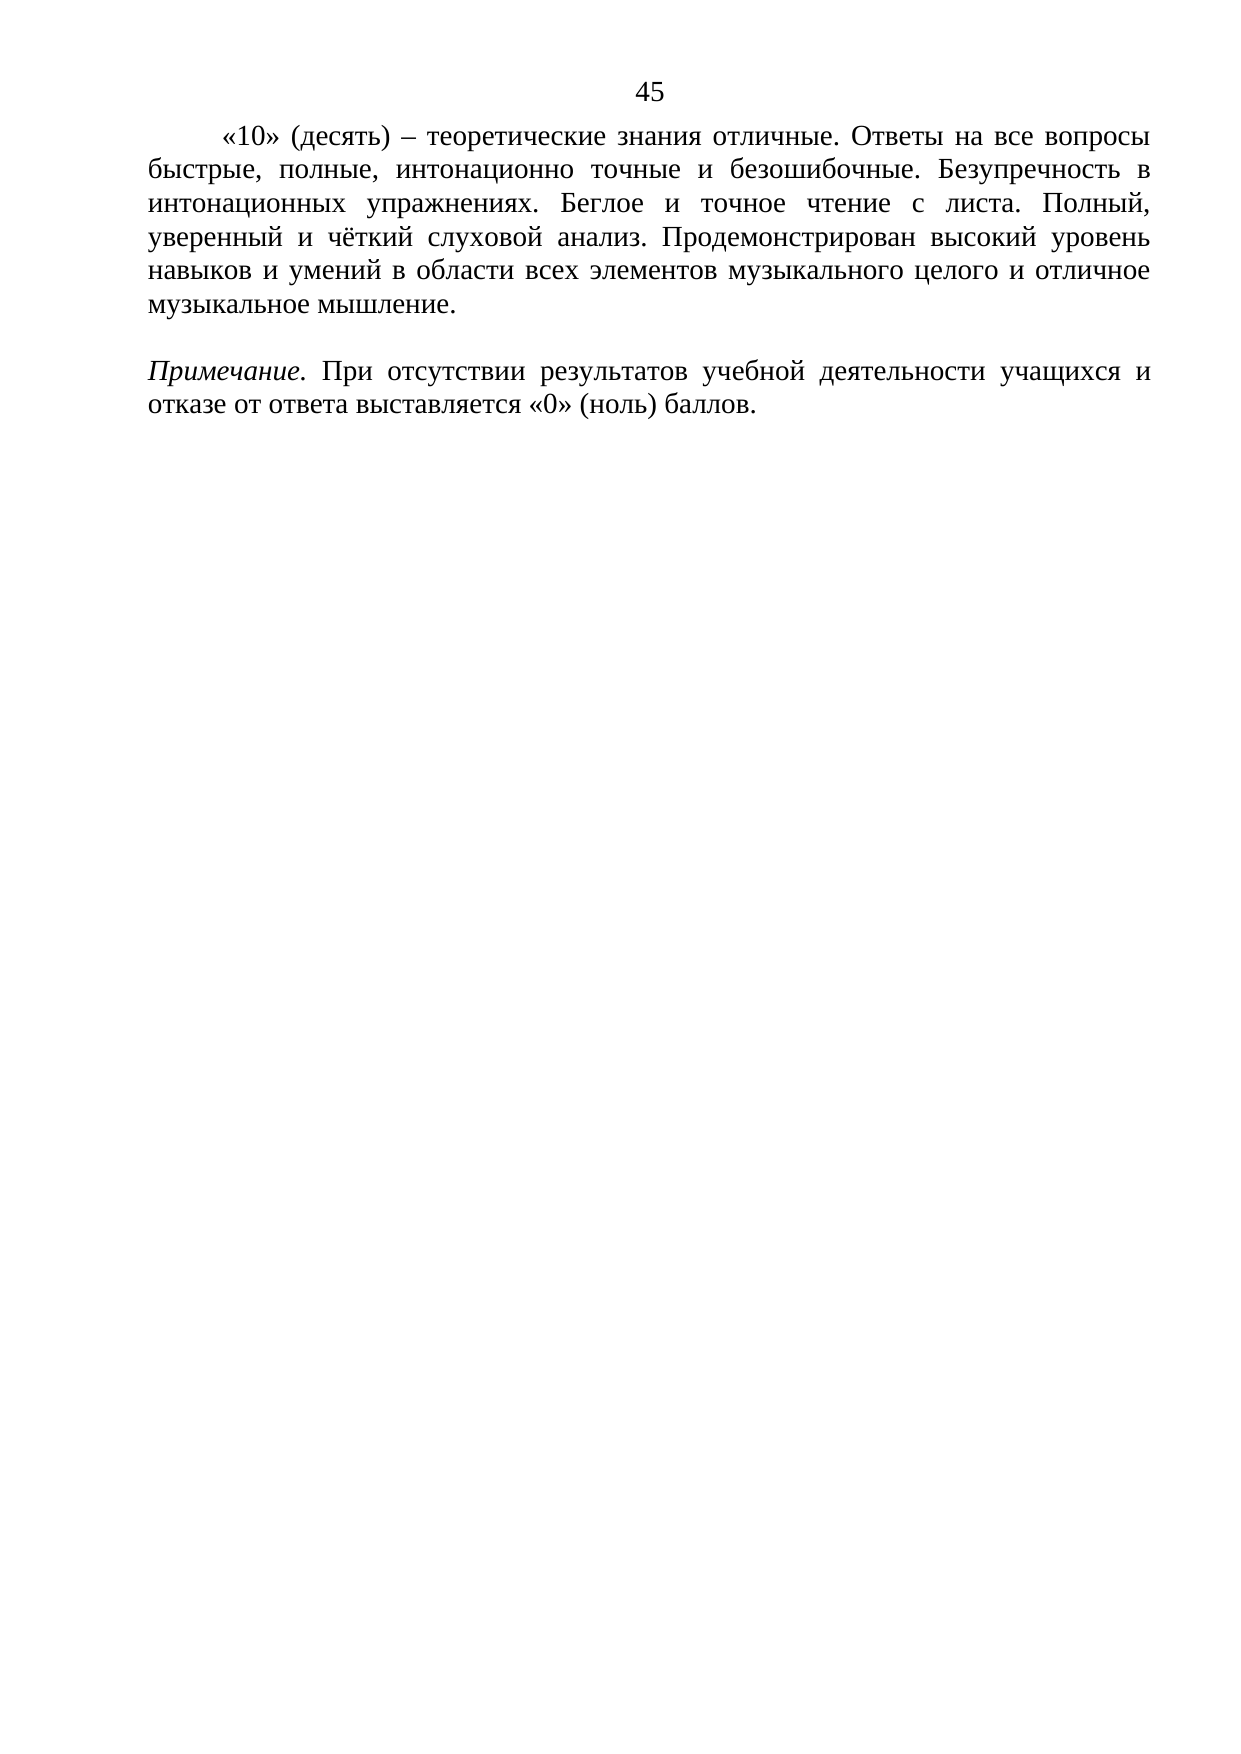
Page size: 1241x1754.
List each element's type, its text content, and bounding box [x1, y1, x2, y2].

text «10» (десять) – теоретические знания отличные. Ответы на все вопросы быстрые, полные, интонационно точные и безошибочные. Безупречность в интонационных упражнениях. Беглое и точное чтение с листа. Полный, уверенный и чёткий слуховой анализ. Продемонстрирован высокий уровень навыков и умений в области всех элементов музыкального целого и отличное музыкальное мышление. [148, 118, 1152, 319]
text Примечание. При отсутствии результатов учебной деятельности учащихся и отказе от ответа выставляется «0» (ноль) баллов. [148, 353, 1152, 420]
